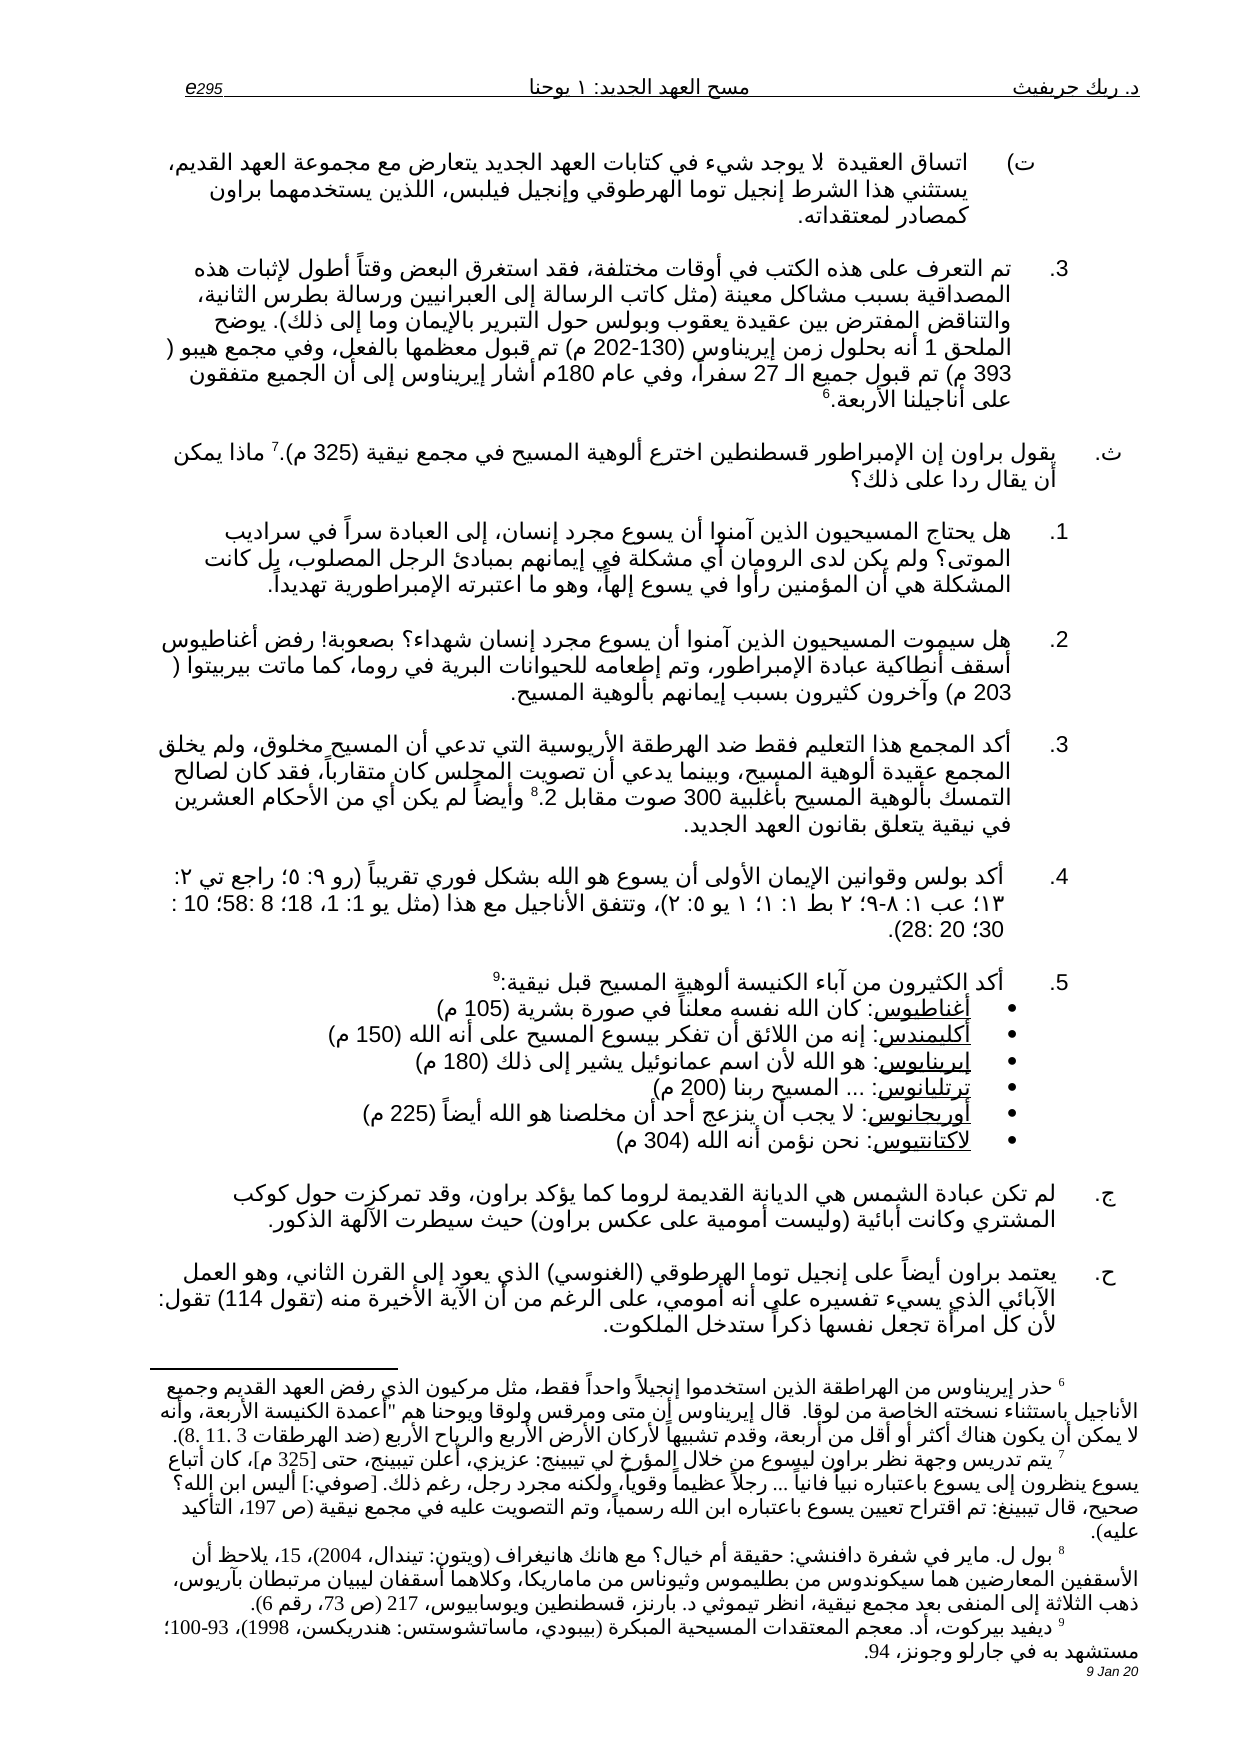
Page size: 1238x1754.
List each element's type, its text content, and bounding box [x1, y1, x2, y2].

list لاكتانتيوس: نحن نؤمن أنه الله (304 م) [187, 1127, 1008, 1153]
list إيرينايوس: هو الله لأن اسم عمانوئيل يشير إلى ذلك (180 م) [187, 1048, 1008, 1074]
list أغناطيوس: كان الله نفسه معلناً في صورة بشرية (105 م) [187, 995, 1008, 1021]
list لم تكن عبادة الشمس هي الديانة القديمة لروما كما يؤكد براون، وقد تمركزت حول كوكب المشتري وكانت أبائية (وليست أمومية على عكس براون) حيث سيطرت الآلهة الذكور. [150, 1179, 1094, 1232]
list يقول براون إن الإمبراطور قسطنطين اخترع ألوهية المسيح في مجمع نيقية (325 م). ماذا يمكن أن يقال ردا على ذلك؟ [150, 439, 1094, 492]
list أكد بولس وقوانين الإيمان الأولى أن يسوع هو الله بشكل فوري تقريباً (رو ٩: ٥؛ راجع تي ٢: ١٣؛ عب ١: ٨-٩؛ ٢ بط ١: ١؛ ١ يو ٥: ٢)، وتتفق الأناجيل مع هذا (مثل يو 1: 1، 18؛ 8 :58؛ 10 :30؛ 20 :28). [150, 863, 1049, 942]
list اتساق العقيدة: لا يوجد شيء في كتابات العهد الجديد يتعارض مع مجموعة العهد القديم، يستثني هذا الشرط إنجيل توما الهرطوقي وإنجيل فيلبس، اللذين يستخدمهما براون كمصادر لمعتقداته. [150, 149, 1006, 228]
list ترتليانوس: ... المسيح ربنا (200 م) [187, 1074, 1008, 1100]
list أكد الكثيرون من آباء الكنيسة ألوهية المسيح قبل نيقية: [150, 969, 1049, 995]
list أكليمندس: إنه من اللائق أن تفكر بيسوع المسيح على أنه الله (150 م) [187, 1021, 1008, 1048]
list يعتمد براون أيضاً على إنجيل توما الهرطوقي (الغنوسي) الذي يعود إلى القرن الثاني، وهو العمل الآبائي الذي يسيء تفسيره على أنه أمومي، على الرغم من أن الآية الأخيرة منه (تقول 114) تقول: لأن كل امرأة تجعل نفسها ذكراً ستدخل الملكوت. [150, 1258, 1094, 1338]
list تم التعرف على هذه الكتب في أوقات مختلفة، فقد استغرق البعض وقتاً أطول لإثبات هذه المصداقية بسبب مشاكل معينة (مثل كاتب الرسالة إلى العبرانيين ورسالة بطرس الثانية، والتناقض المفترض بين عقيدة يعقوب وبولس حول التبرير بالإيمان وما إلى ذلك). يوضح الملحق 1 أنه بحلول زمن إيريناوس (130-202 م) تم قبول معظمها بالفعل، وفي مجمع هيبو (393 م) تم قبول جميع الـ 27 سفراً، وفي عام 180م أشار إيريناوس إلى أن الجميع متفقون على أناجيلنا الأربعة. [150, 255, 1049, 413]
list أكد المجمع هذا التعليم فقط ضد الهرطقة الأريوسية التي تدعي أن المسيح مخلوق، ولم يخلق المجمع عقيدة ألوهية المسيح، وبينما يدعي أن تصويت المجلس كان متقارباً، فقد كان لصالح التمسك بألوهية المسيح بأغلبية 300 صوت مقابل 2. وأيضاً لم يكن أي من الأحكام العشرين في نيقية يتعلق بقانون العهد الجديد. [150, 731, 1049, 837]
list هل سيموت المسيحيون الذين آمنوا أن يسوع مجرد إنسان شهداء؟ بصعوبة! رفض أغناطيوس أسقف أنطاكية عبادة الإمبراطور، وتم إطعامه للحيوانات البرية في روما، كما ماتت بيربيتوا (203 م) وآخرون كثيرون بسبب إيمانهم بألوهية المسيح. [150, 626, 1049, 705]
list أوريجانوس: لا يجب أن ينزعج أحد أن مخلصنا هو الله أيضاً (225 م) [187, 1100, 1008, 1127]
list هل يحتاج المسيحيون الذين آمنوا أن يسوع مجرد إنسان، إلى العبادة سراً في سراديب الموتى؟ ولم يكن لدى الرومان أي مشكلة في إيمانهم بمبادئ الرجل المصلوب، بل كانت المشكلة هي أن المؤمنين رأوا في يسوع إلهاً، وهو ما اعتبرته الإمبراطورية تهديداً. [150, 518, 1049, 597]
